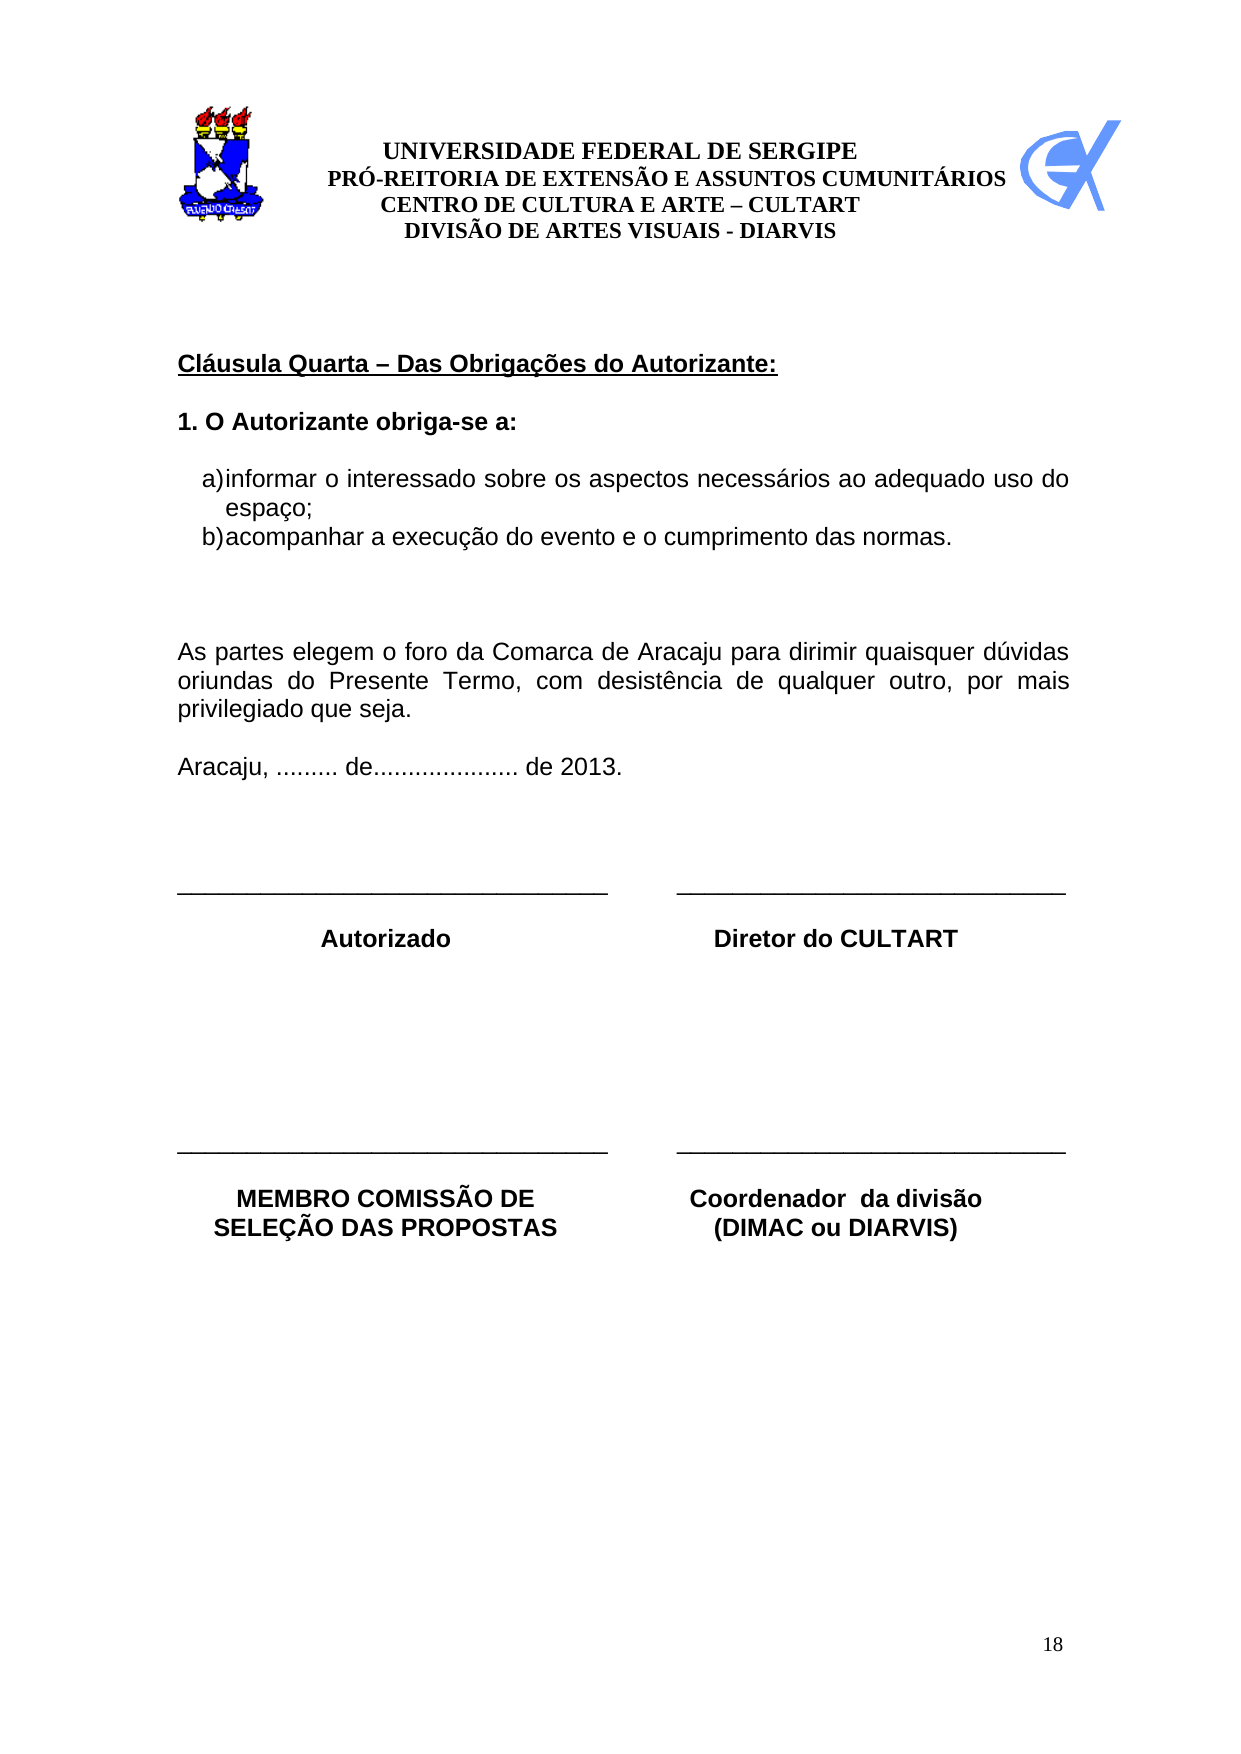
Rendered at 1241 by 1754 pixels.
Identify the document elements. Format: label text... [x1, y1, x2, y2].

picture [177, 104, 267, 222]
text _______________________________ ____________________________ [177, 867, 1071, 896]
table_header Diretor do CULTART [593, 896, 1070, 953]
table_header Autorizado [170, 896, 593, 953]
text _______________________________ ____________________________ [177, 1126, 1071, 1155]
table_header Coordenador da divisão (DIMAC ou DIARVIS) [593, 1155, 1070, 1241]
table_header MEMBRO COMISSÃO DE SELEÇÃO DAS PROPOSTAS [170, 1155, 593, 1241]
text Aracaju, ......... de..................... de 2013. [177, 752, 1071, 781]
text Cláusula Quarta – Das Obrigações do Autorizante: [177, 349, 1071, 378]
text As partes elegem o foro da Comarca de Aracaju para dirimir quaisquer dúvidas oriundas do Presente Termo, com desistência de qualquer outro, por mais privilegiado que seja. [177, 637, 1071, 723]
list acompanhar a execução do evento e o cumprimento das normas. [202, 522, 1071, 551]
text 1. O Autorizante obriga-se a: [177, 407, 1071, 436]
list informar o interessado sobre os aspectos necessários ao adequado uso do espaço; [202, 464, 1071, 522]
